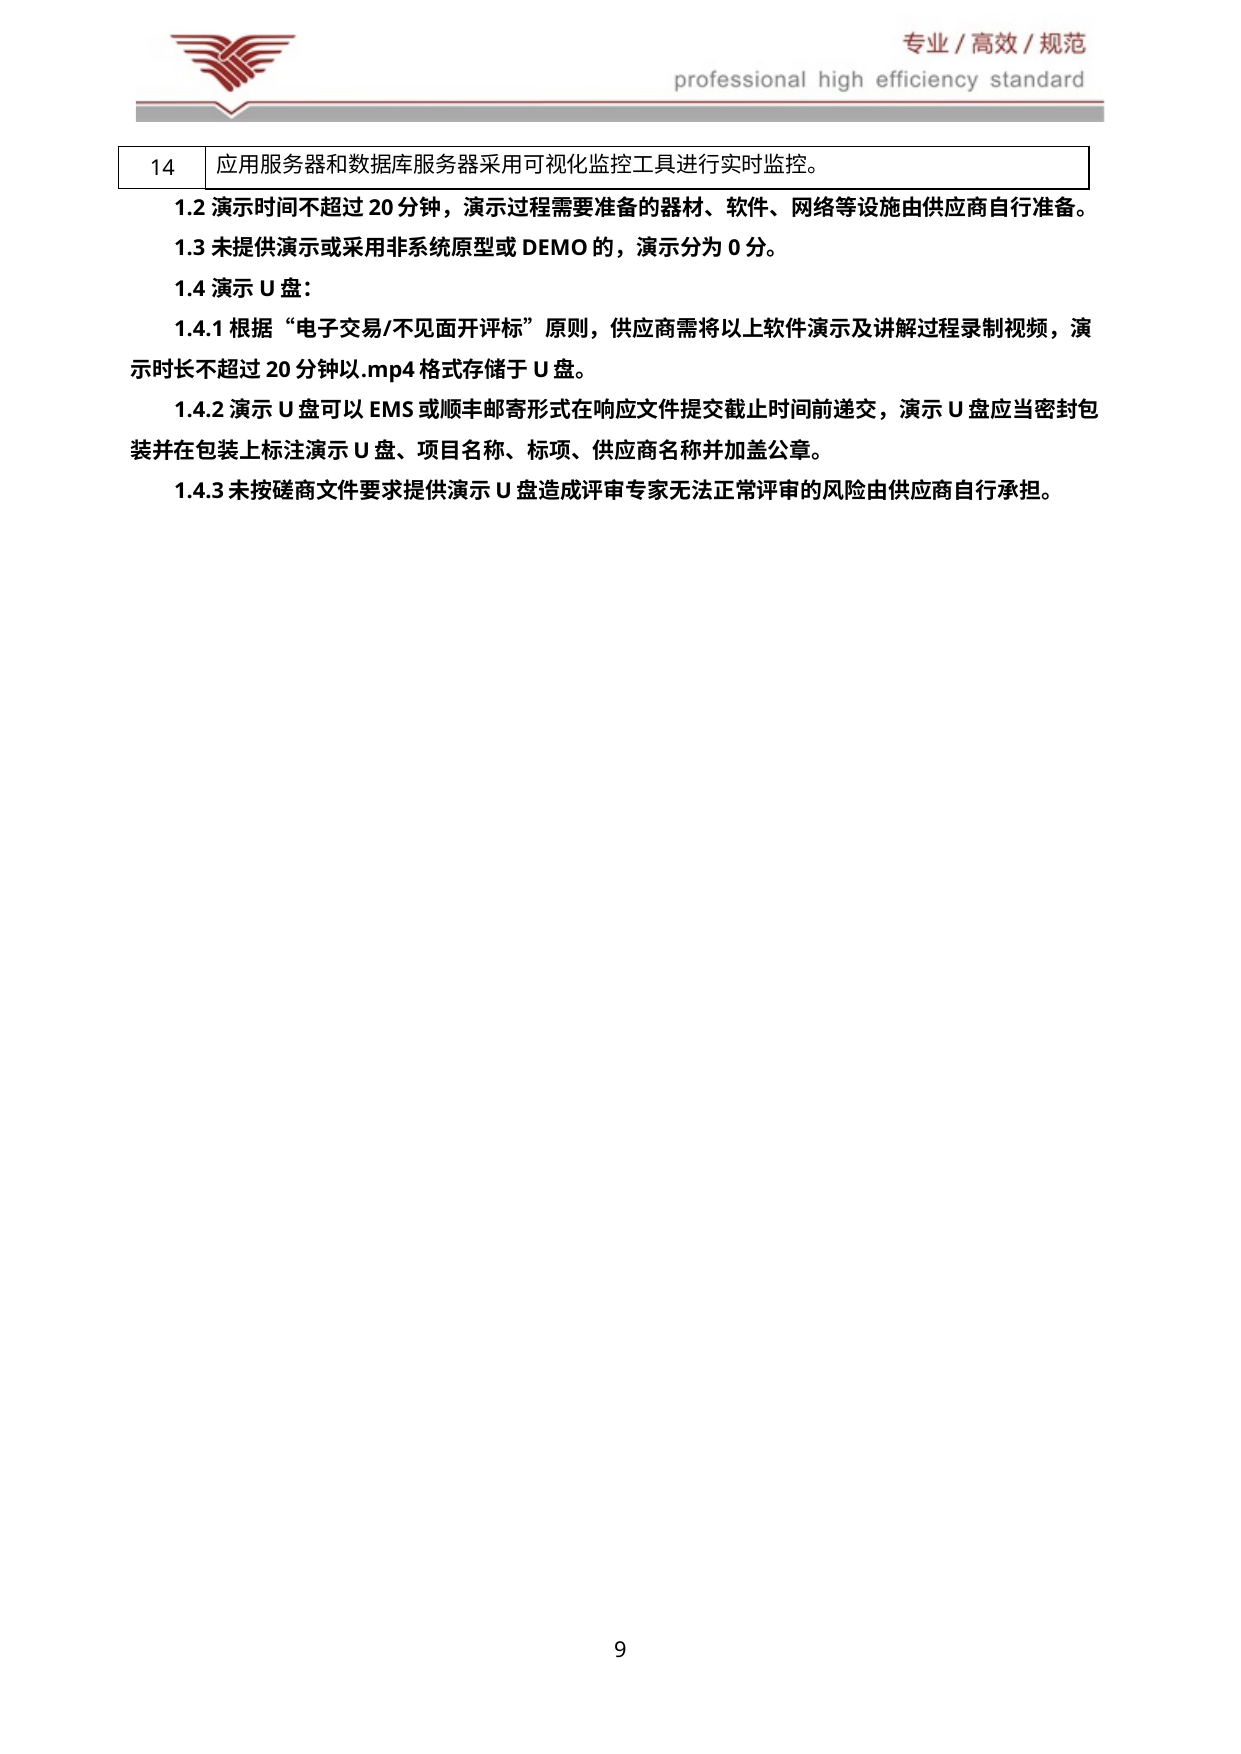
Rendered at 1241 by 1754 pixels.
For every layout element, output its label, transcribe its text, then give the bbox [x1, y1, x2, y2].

text 1.4 演示U盘： [130, 270, 1110, 303]
picture [135, 11, 1105, 122]
text 1.4.1 根据“电子交易/不见面开评标”原则，供应商需将以上软件演示及讲解过程录制视频，演示时长不超过20分钟以.mp4格式存储于U盘。 [130, 311, 1110, 384]
text 1.4.2 演示U盘可以EMS或顺丰邮寄形式在响应文件提交截止时间前递交，演示U盘应当密封包装并在包装上标注演示U盘、项目名称、标项、供应商名称并加盖公章。 [130, 392, 1110, 465]
text 1.3 未提供演示或采用非系统原型或DEMO的，演示分为0分。 [130, 230, 1110, 262]
text 1.2 演示时间不超过20分钟，演示过程需要准备的器材、软件、网络等设施由供应商自行准备。 [130, 189, 1110, 222]
table_cell 应用服务器和数据库服务器采用可视化监控工具进行实时监控。 [206, 147, 1088, 187]
text 1.4.3未按磋商文件要求提供演示U盘造成评审专家无法正常评审的风险由供应商自行承担。 [130, 473, 1110, 505]
table_cell 14 [119, 147, 205, 187]
